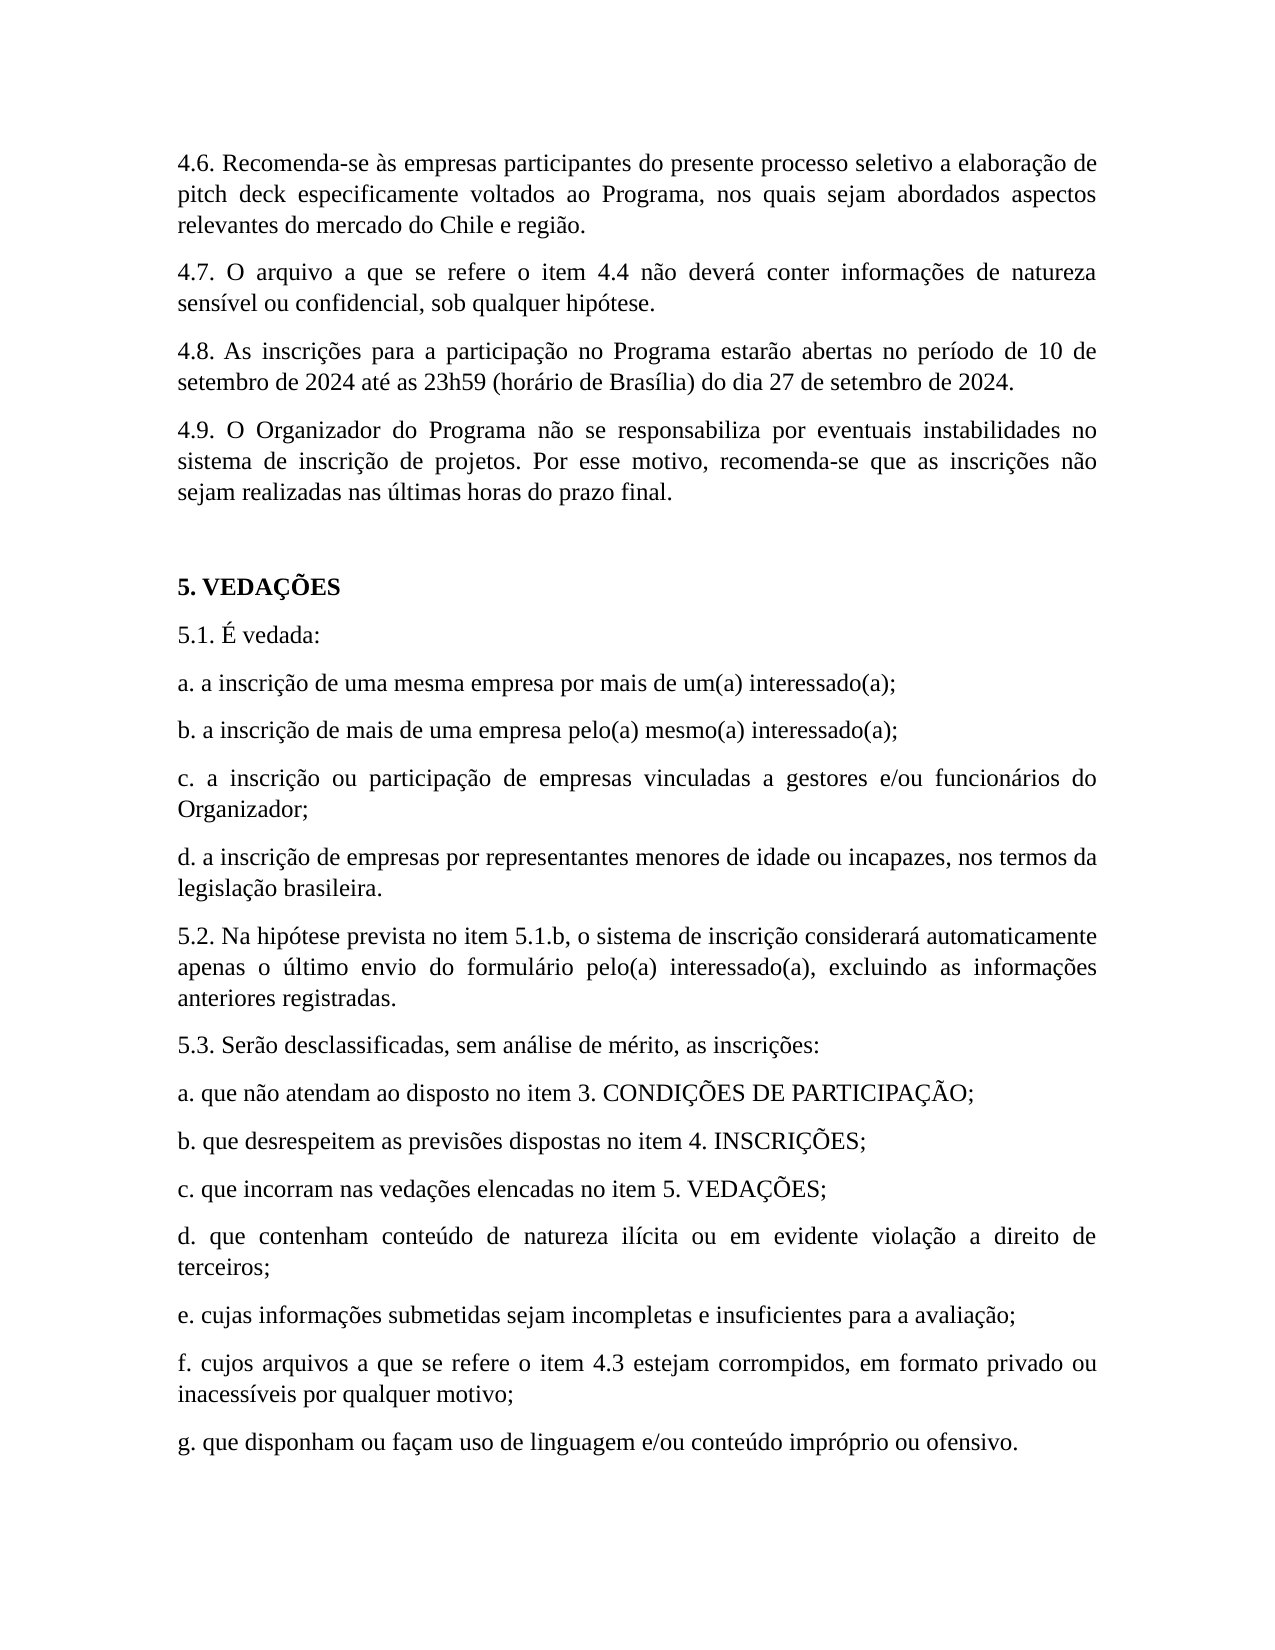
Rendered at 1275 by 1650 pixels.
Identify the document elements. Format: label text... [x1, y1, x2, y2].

text 5.1. É vedada: [177, 620, 1098, 649]
text 5.2. Na hipótese prevista no item 5.1.b, o sistema de inscrição considerará automaticamente apenas o último envio do formulário pelo(a) interessado(a), excluindo as informações anteriores registradas. [177, 921, 1098, 1012]
text b. a inscrição de mais de uma empresa pelo(a) mesmo(a) interessado(a); [177, 716, 1098, 744]
text d. que contenham conteúdo de natureza ilícita ou em evidente violação a direito de terceiros; [177, 1221, 1098, 1281]
text d. a inscrição de empresas por representantes menores de idade ou incapazes, nos termos da legislação brasileira. [177, 842, 1098, 902]
text 4.7. O arquivo a que se refere o item 4.4 não deverá conter informações de natureza sensível ou confidencial, sob qualquer hipótese. [177, 257, 1098, 317]
text f. cujos arquivos a que se refere o item 4.3 estejam corrompidos, em formato privado ou inacessíveis por qualquer motivo; [177, 1348, 1098, 1408]
text 4.6. Recomenda-se às empresas participantes do presente processo seletivo a elaboração de pitch deck especificamente voltados ao Programa, nos quais sejam abordados aspectos relevantes do mercado do Chile e região. [177, 148, 1098, 238]
text 4.8. As inscrições para a participação no Programa estarão abertas no período de 10 de setembro de 2024 até as 23h59 (horário de Brasília) do dia 27 de setembro de 2024. [177, 336, 1098, 396]
text a. a inscrição de uma mesma empresa por mais de um(a) interessado(a); [177, 668, 1098, 697]
text b. que desrespeitem as previsões dispostas no item 4. INSCRIÇÕES; [177, 1126, 1098, 1155]
text c. a inscrição ou participação de empresas vinculadas a gestores e/ou funcionários do Organizador; [177, 763, 1098, 823]
text g. que disponham ou façam uso de linguagem e/ou conteúdo impróprio ou ofensivo. [177, 1427, 1098, 1455]
text 4.9. O Organizador do Programa não se responsabiliza por eventuais instabilidades no sistema de inscrição de projetos. Por esse motivo, recomenda-se que as inscrições não sejam realizadas nas últimas horas do prazo final. [177, 415, 1098, 506]
text 5.3. Serão desclassificadas, sem análise de mérito, as inscrições: [177, 1031, 1098, 1059]
text e. cujas informações submetidas sejam incompletas e insuficientes para a avaliação; [177, 1300, 1098, 1329]
text c. que incorram nas vedações elencadas no item 5. VEDAÇÕES; [177, 1174, 1098, 1202]
text 5. VEDAÇÕES [177, 572, 1098, 601]
text a. que não atendam ao disposto no item 3. CONDIÇÕES DE PARTICIPAÇÃO; [177, 1078, 1098, 1107]
